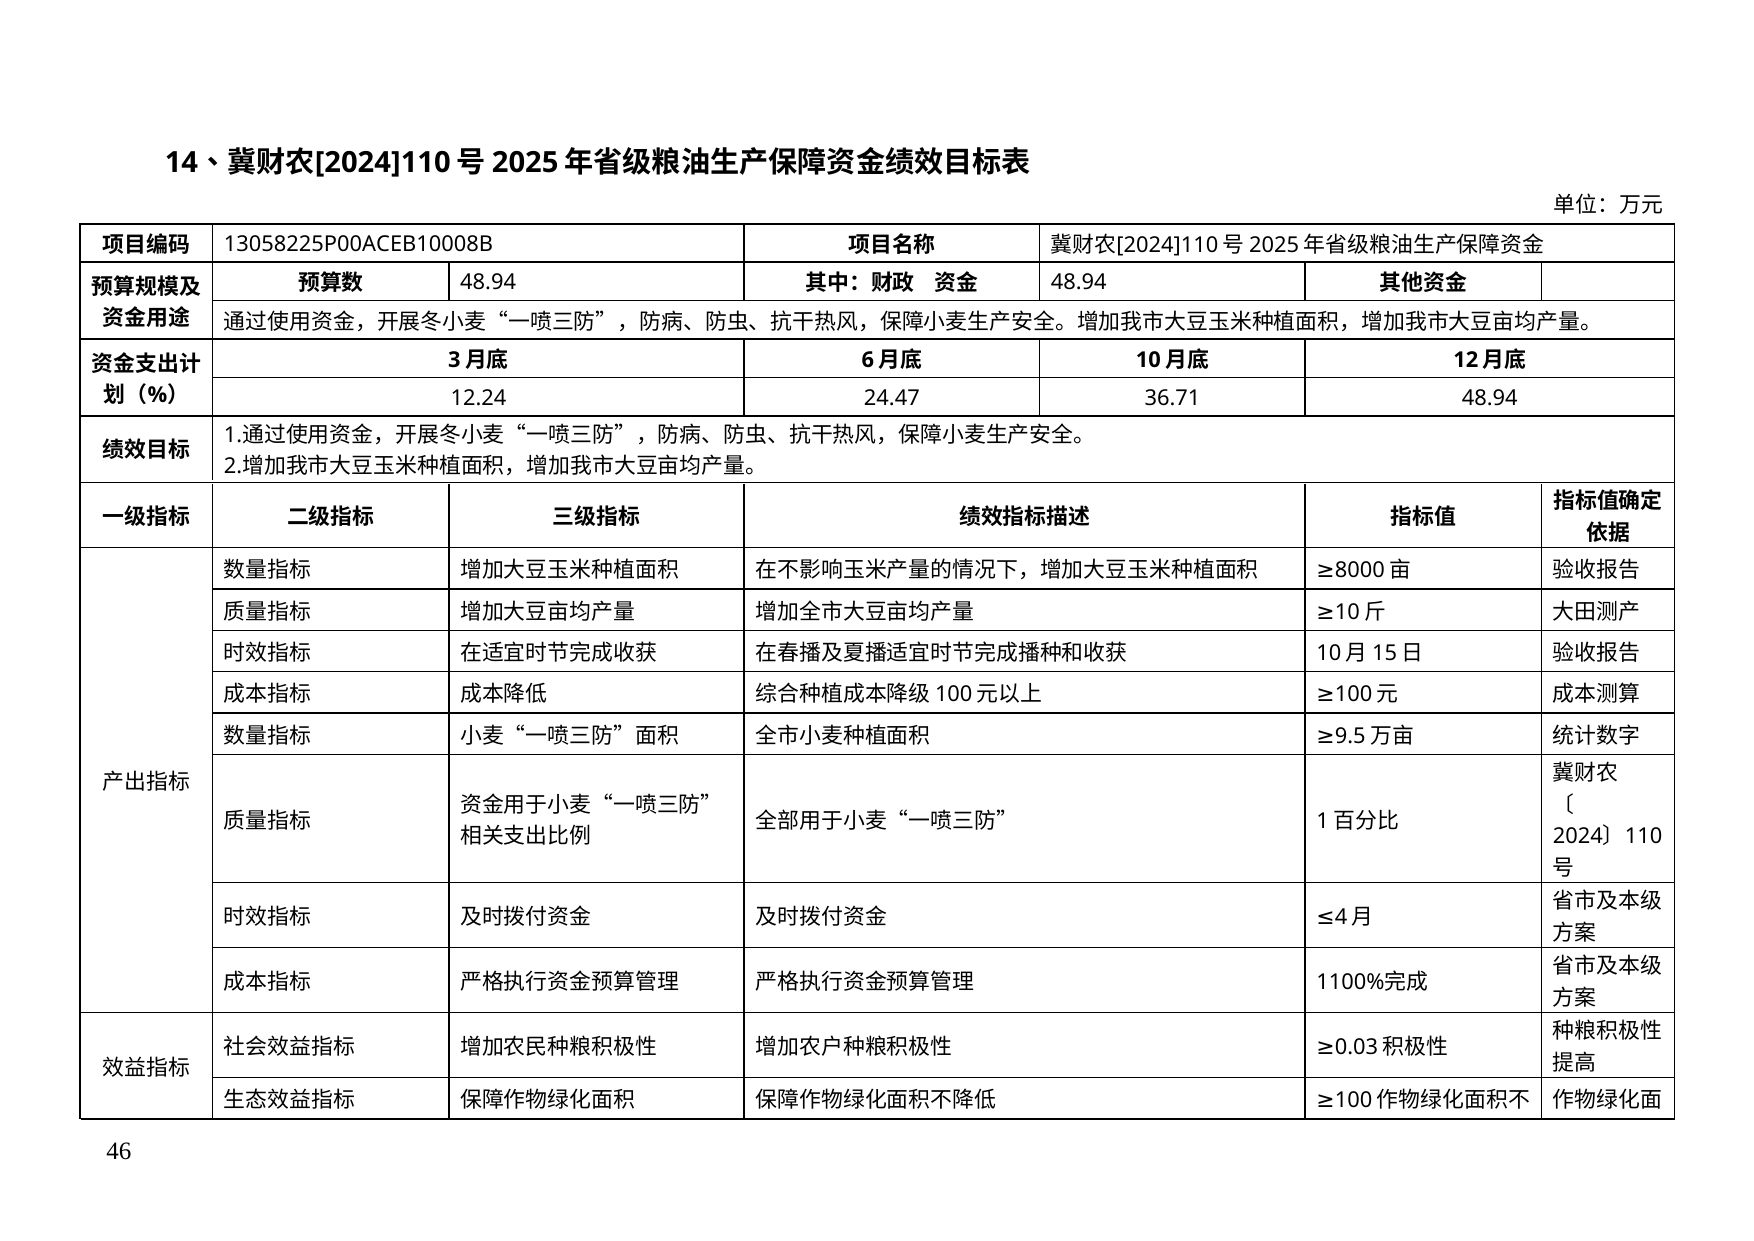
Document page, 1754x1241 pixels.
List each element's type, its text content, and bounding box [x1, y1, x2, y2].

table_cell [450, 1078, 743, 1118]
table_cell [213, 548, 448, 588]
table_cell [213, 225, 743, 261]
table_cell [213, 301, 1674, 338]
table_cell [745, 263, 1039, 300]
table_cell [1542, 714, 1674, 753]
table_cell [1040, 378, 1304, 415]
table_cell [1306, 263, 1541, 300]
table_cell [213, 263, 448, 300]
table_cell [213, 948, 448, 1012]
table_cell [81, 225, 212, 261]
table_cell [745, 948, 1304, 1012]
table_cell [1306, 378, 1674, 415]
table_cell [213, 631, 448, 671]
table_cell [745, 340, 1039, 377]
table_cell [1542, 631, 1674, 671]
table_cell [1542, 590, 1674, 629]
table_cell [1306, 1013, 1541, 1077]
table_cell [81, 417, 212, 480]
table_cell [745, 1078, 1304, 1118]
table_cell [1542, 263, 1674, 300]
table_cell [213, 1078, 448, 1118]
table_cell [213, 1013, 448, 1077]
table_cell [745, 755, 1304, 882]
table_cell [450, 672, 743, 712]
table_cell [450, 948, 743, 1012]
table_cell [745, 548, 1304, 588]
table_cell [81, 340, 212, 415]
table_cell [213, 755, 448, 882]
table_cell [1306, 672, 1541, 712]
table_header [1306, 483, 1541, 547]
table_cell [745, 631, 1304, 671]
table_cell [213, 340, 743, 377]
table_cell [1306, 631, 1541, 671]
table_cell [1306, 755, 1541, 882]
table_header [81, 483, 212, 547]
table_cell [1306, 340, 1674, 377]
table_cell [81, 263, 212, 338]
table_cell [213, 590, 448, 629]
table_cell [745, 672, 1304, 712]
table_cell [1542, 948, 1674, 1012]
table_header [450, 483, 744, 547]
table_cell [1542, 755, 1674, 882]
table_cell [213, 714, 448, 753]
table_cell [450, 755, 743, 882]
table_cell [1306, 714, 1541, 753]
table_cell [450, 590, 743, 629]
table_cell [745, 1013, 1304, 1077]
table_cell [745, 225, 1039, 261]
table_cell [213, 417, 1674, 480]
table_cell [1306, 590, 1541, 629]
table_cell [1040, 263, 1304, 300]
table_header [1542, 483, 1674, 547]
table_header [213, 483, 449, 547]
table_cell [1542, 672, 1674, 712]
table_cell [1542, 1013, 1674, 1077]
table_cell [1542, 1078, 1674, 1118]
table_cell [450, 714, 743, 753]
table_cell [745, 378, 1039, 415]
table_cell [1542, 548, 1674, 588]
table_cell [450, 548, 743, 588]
text 14、冀财农[2024]110号2025年省级粮油生产保障资金绩效目标表 [106, 142, 1648, 181]
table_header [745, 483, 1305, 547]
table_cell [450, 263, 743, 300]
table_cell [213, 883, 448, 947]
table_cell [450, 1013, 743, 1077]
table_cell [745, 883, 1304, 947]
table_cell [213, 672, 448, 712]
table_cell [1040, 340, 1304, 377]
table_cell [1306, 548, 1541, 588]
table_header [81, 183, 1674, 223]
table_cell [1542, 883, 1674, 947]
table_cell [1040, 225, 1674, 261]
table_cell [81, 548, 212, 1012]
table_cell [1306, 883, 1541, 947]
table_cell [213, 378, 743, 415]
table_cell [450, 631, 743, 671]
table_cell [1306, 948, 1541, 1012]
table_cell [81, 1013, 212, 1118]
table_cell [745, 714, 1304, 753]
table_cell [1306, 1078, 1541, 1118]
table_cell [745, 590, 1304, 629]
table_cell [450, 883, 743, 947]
